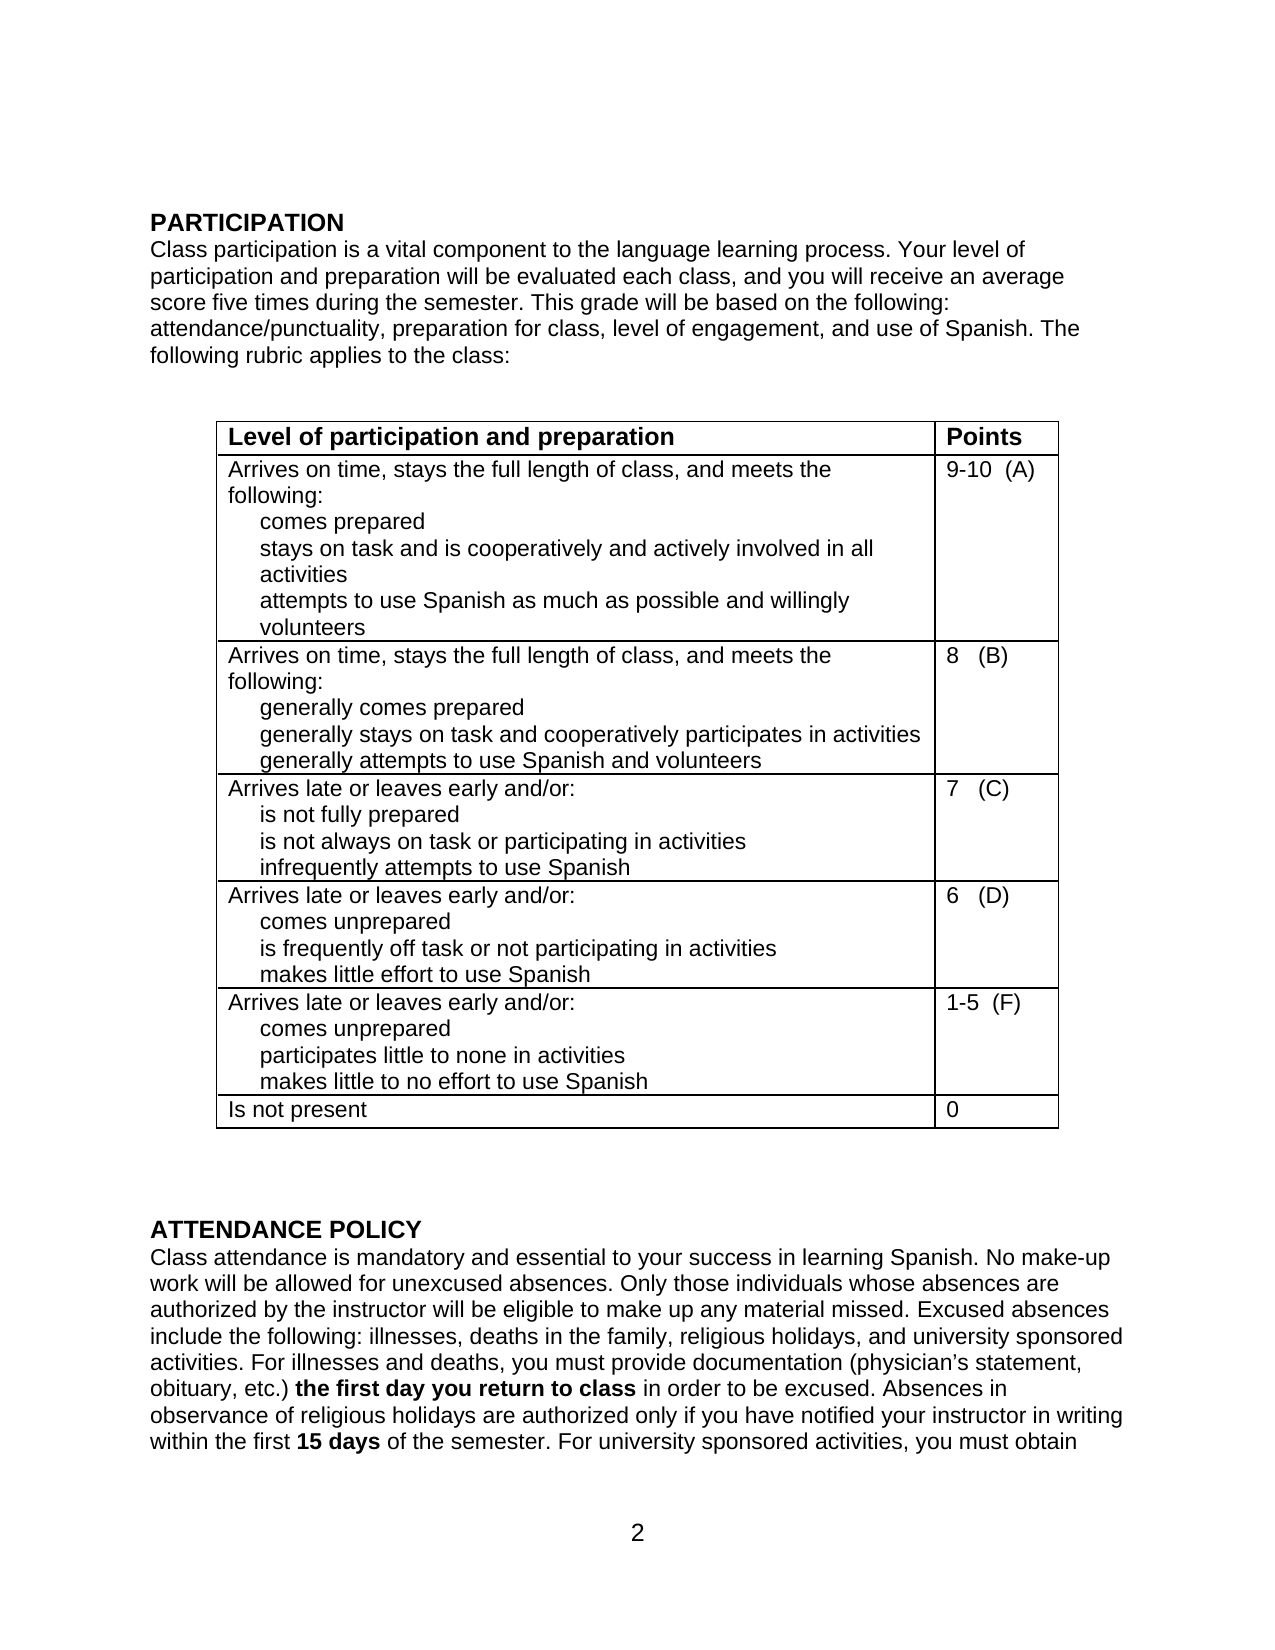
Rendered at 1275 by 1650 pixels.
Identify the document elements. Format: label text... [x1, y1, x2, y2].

text PARTICIPATION [150, 207, 1125, 236]
table_header Level of participation and preparation [217, 422, 934, 454]
table_cell Arrives late or leaves early and/or: comes unprepared is frequently off task or not participating in activities makes little effort to use Spanish [217, 881, 934, 987]
table_cell Is not present [217, 1095, 934, 1127]
table_header Points [936, 422, 1058, 454]
table_cell 0 [936, 1096, 1058, 1127]
text Class participation is a vital component to the language learning process. Your level of participation and preparation will be evaluated each class, and you will receive an average score five times during the semester. This grade will be based on the following: attendance/punctuality, preparation for class, level of engagement, and use of Spanish. The following rubric applies to the class: [150, 236, 1125, 368]
table_cell Arrives late or leaves early and/or: is not fully prepared is not always on task or participating in activities infrequently attempts to use Spanish [217, 774, 934, 880]
table_cell Arrives late or leaves early and/or: comes unprepared participates little to none in activities makes little to no effort to use Spanish [217, 988, 934, 1094]
table_cell 7 (C) [936, 775, 1058, 880]
table_cell 9-10 (A) [936, 456, 1058, 640]
table_cell Arrives on time, stays the full length of class, and meets the following: comes prepared stays on task and is cooperatively and actively involved in all activities attempts to use Spanish as much as possible and willingly volunteers [217, 455, 934, 640]
table_cell 8 (B) [936, 642, 1058, 773]
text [150, 1244, 1125, 1454]
table_cell Arrives on time, stays the full length of class, and meets the following: generally comes prepared generally stays on task and cooperatively participates in activities generally attempts to use Spanish and volunteers [217, 641, 934, 773]
table_cell 1-5 (F) [936, 989, 1058, 1094]
text ATTENDANCE POLICY [150, 1215, 1125, 1244]
table_cell 6 (D) [936, 882, 1058, 987]
